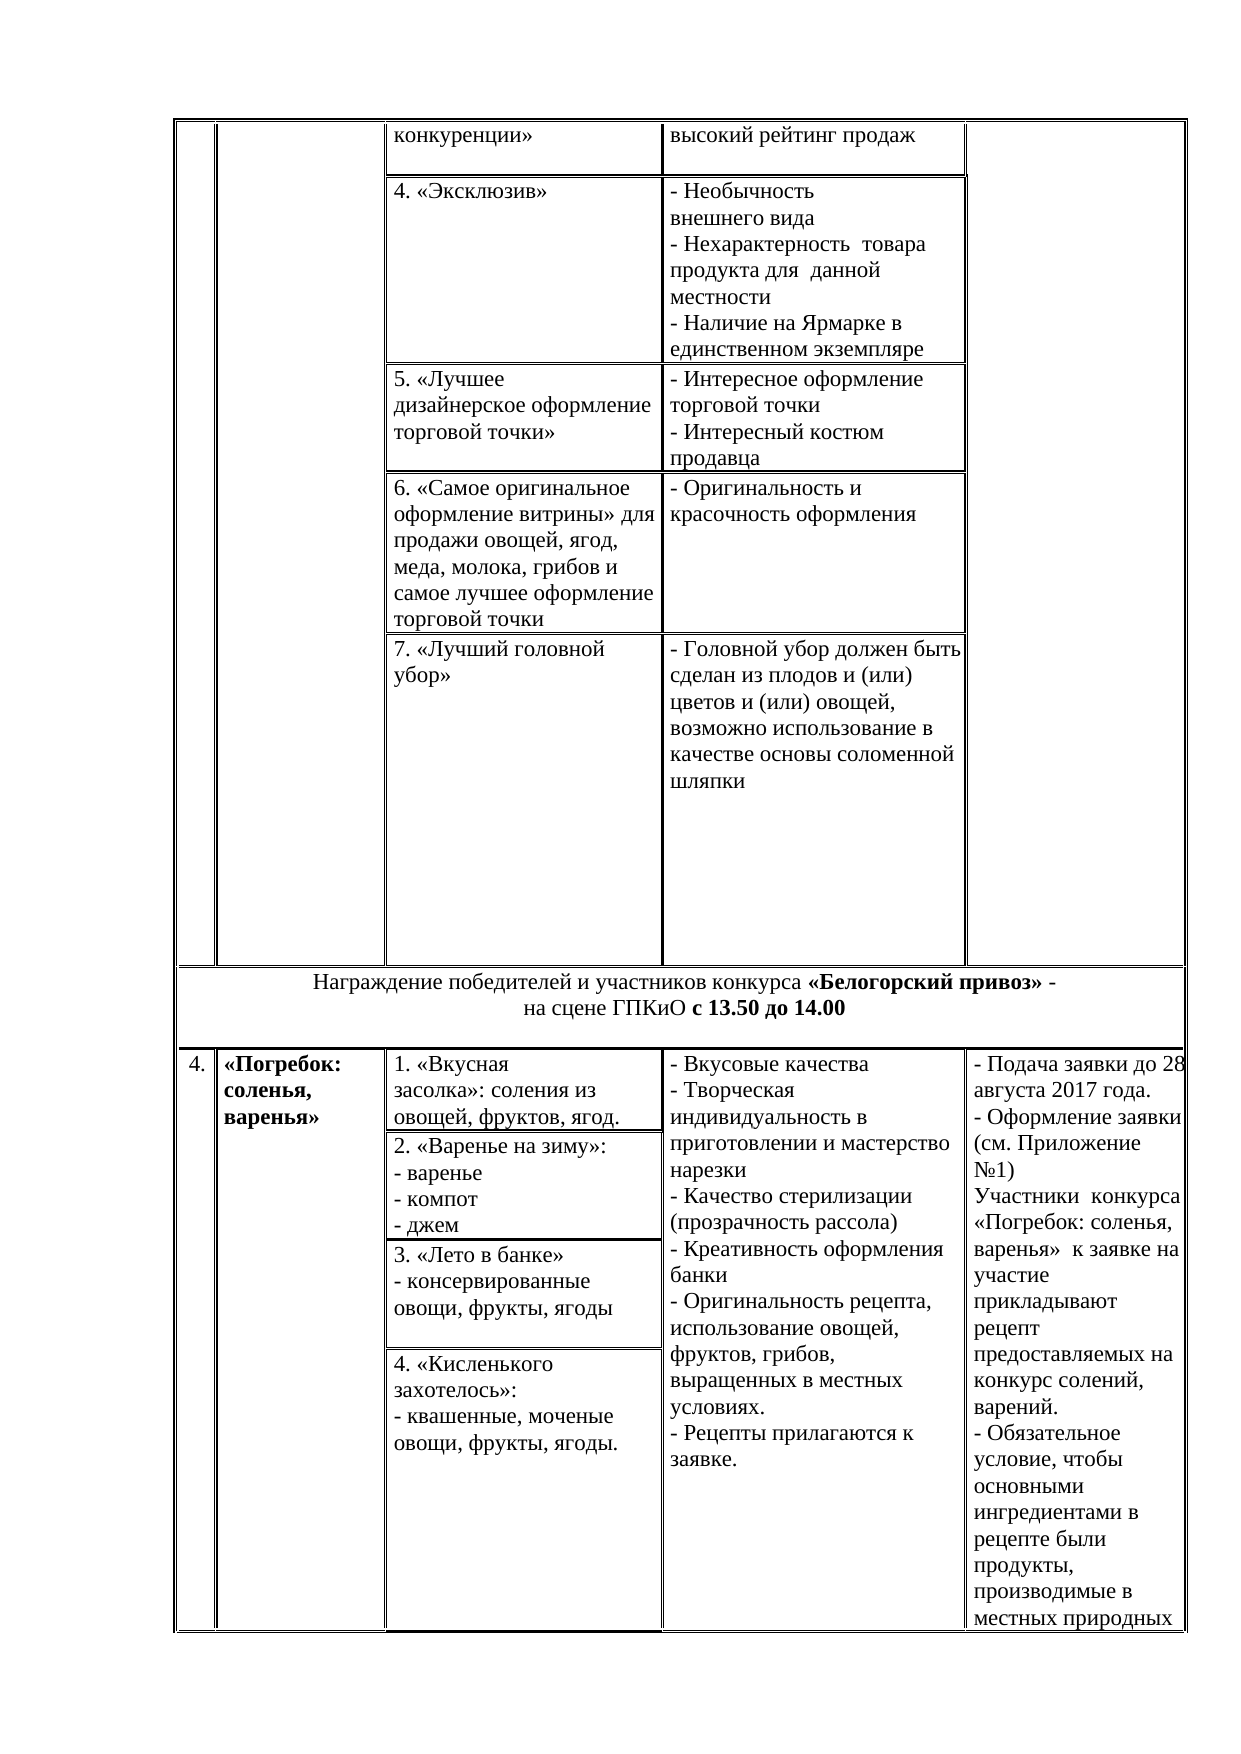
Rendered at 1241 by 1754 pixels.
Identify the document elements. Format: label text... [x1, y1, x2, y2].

table_cell 4. [177, 1047, 216, 1630]
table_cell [662, 122, 966, 174]
table_cell - Оригинальность и красочность оформления [664, 474, 964, 632]
table_cell 6. «Самое оригинальное оформление витрины» для продажи овощей, ягод, меда, молока, грибов и самое лучшее оформление торговой точки [387, 474, 661, 632]
table_cell 4. «Эксклюзив» [387, 178, 661, 362]
table_cell 1. «Вкусная засолка»: соления из овощей, фруктов, ягод. [387, 1050, 661, 1129]
table_cell 3. «Лето в банке» - консервированные овощи, фрукты, ягоды [387, 1241, 661, 1347]
table_cell - Вкусовые качества - Творческая индивидуальность в приготовлении и мастерство нарезки - Качество стерилизации (прозрачность рассола) - Креативность оформления банки - Оригинальность рецепта, использование овощей, фруктов, грибов, выращенных в местных условиях. - Рецепты прилагаются к заявке. [662, 1050, 966, 1630]
table_cell 7. «Лучший головной убор» [387, 635, 661, 965]
table_cell 5. «Лучшее дизайнерское оформление торговой точки» [387, 365, 661, 470]
table_cell - Необычность внешнего вида - Нехарактерность товара продукта для данной местности - Наличие на Ярмарке в единственном экземпляре [664, 178, 964, 362]
table_cell - Интересное оформление торговой точки - Интересный костюм продавца [664, 365, 964, 470]
table_cell - Головной убор должен быть сделан из плодов и (или) цветов и (или) овощей, возможно использование в качестве основы соломенной шляпки [664, 635, 964, 965]
table_cell - Подача заявки до 28 августа 2017 года. - Оформление заявки (см. Приложение №1) Участники конкурса «Погребок: соленья, варенья» к заявке на участие прикладывают рецепт предоставляемых на конкурс солений, варений. - Обязательное условие, чтобы основными ингредиентами в рецепте были продукты, производимые в местных природных условиях. [966, 1047, 1184, 1630]
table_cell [386, 1350, 662, 1630]
table_cell Награждение победителей и участников конкурса «Белогорский привоз» - на сцене ГПКиО с 13.50 до 14.00 [175, 965, 1186, 1047]
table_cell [386, 122, 662, 174]
table_cell «Погребок: соленья, варенья» [216, 1050, 386, 1630]
table_cell 2. «Варенье на зиму»: - варенье - компот - джем [387, 1133, 661, 1238]
